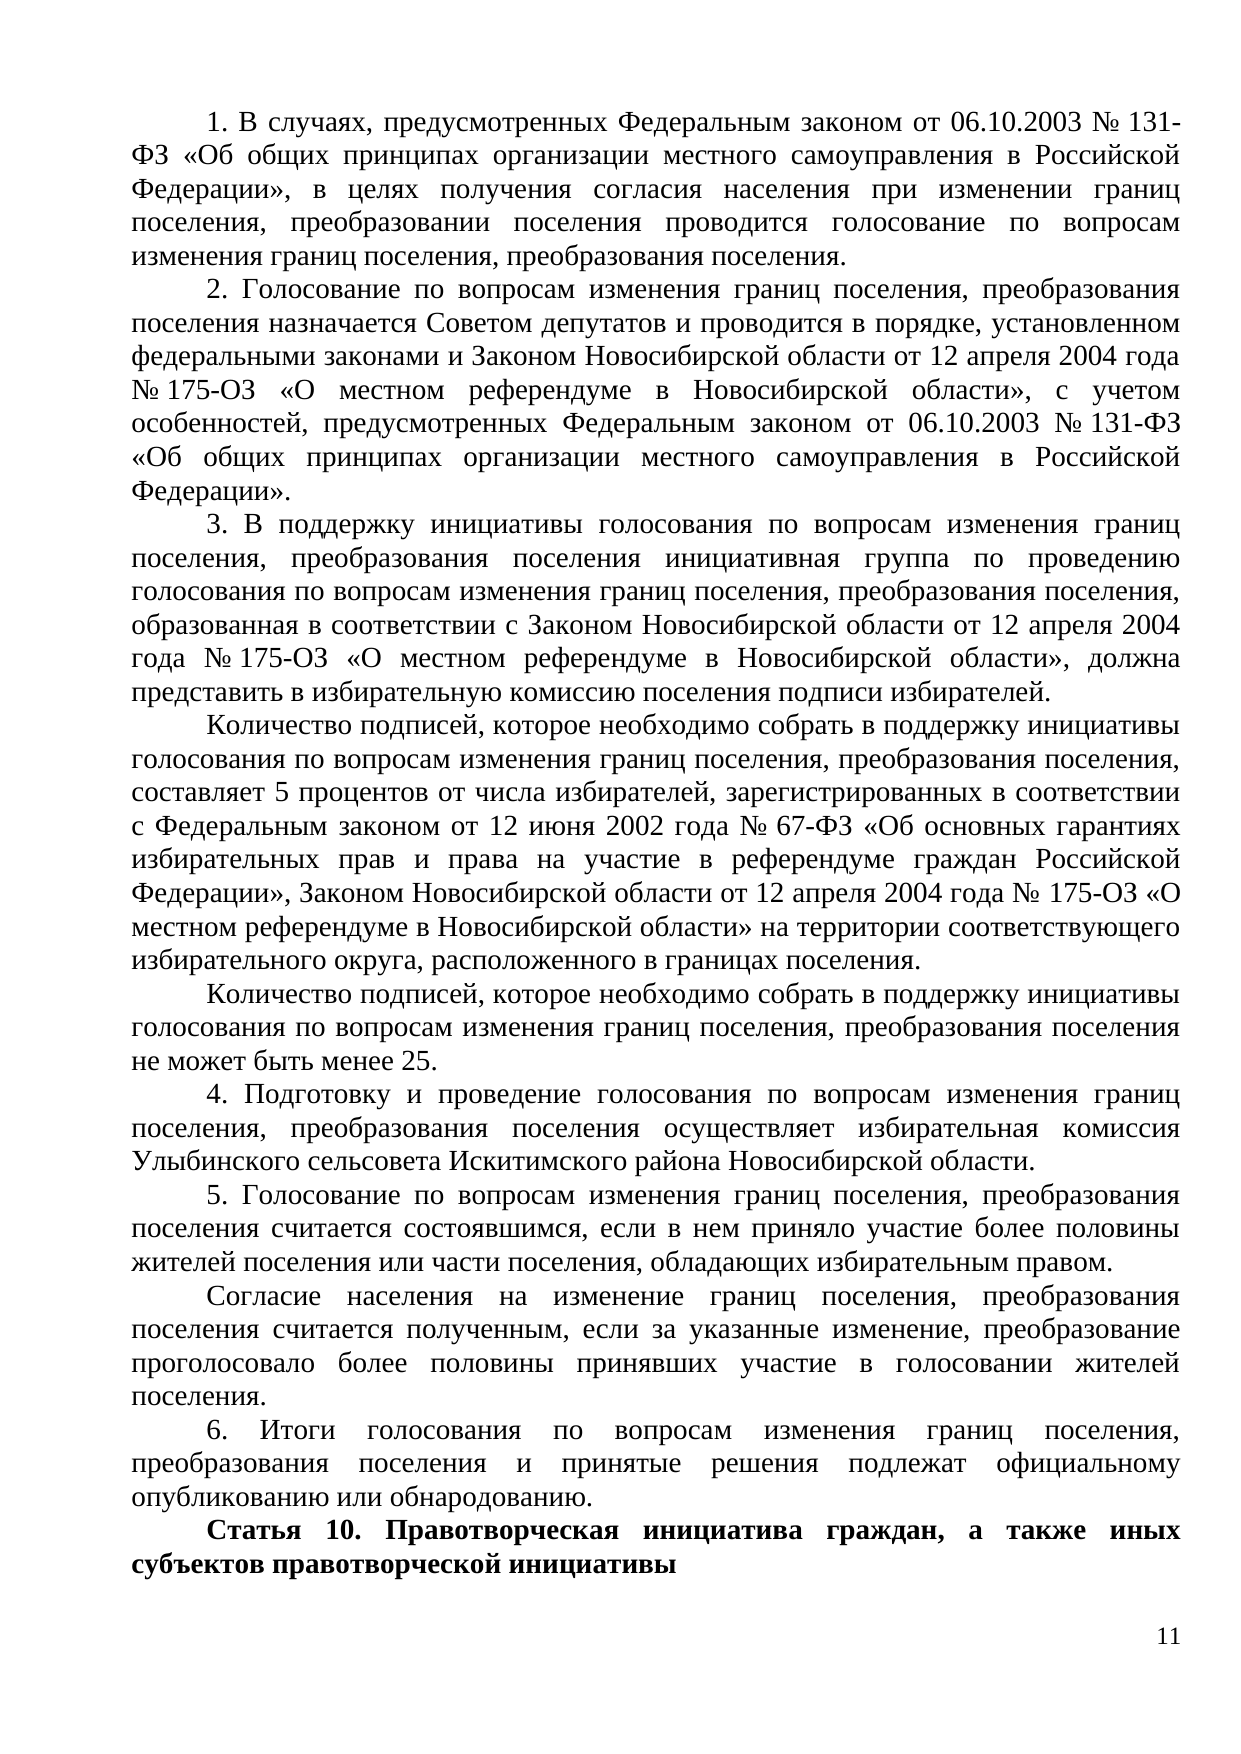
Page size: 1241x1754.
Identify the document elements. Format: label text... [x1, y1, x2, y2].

text 6. Итоги голосования по вопросам изменения границ поселения, преобразования поселения и принятые решения подлежат официальному опубликованию или обнародованию. [131, 1412, 1181, 1512]
text 1. В случаях, предусмотренных Федеральным законом от 06.10.2003 № 131-ФЗ «Об общих принципах организации местного самоуправления в Российской Федерации», в целях получения согласия населения при изменении границ поселения, преобразовании поселения проводится голосование по вопросам изменения границ поселения, преобразования поселения. [131, 104, 1181, 271]
text Согласие населения на изменение границ поселения, преобразования поселения считается полученным, если за указанные изменение, преобразование проголосовало более половины принявших участие в голосовании жителей поселения. [131, 1278, 1181, 1412]
text 3. В поддержку инициативы голосования по вопросам изменения границ поселения, преобразования поселения инициативная группа по проведению голосования по вопросам изменения границ поселения, преобразования поселения, образованная в соответствии с Законом Новосибирской области от 12 апреля 2004 года № 175-ОЗ «О местном референдуме в Новосибирской области», должна представить в избирательную комиссию поселения подписи избирателей. [131, 506, 1181, 707]
text 4. Подготовку и проведение голосования по вопросам изменения границ поселения, преобразования поселения осуществляет избирательная комиссия Улыбинского сельсовета Искитимского района Новосибирской области. [131, 1076, 1181, 1177]
text 2. Голосование по вопросам изменения границ поселения, преобразования поселения назначается Советом депутатов и проводится в порядке, установленном федеральными законами и Законом Новосибирской области от 12 апреля 2004 года № 175-ОЗ «О местном референдуме в Новосибирской области», с учетом особенностей, предусмотренных Федеральным законом от 06.10.2003 № 131-ФЗ «Об общих принципах организации местного самоуправления в Российской Федерации». [131, 271, 1181, 506]
text 5. Голосование по вопросам изменения границ поселения, преобразования поселения считается состоявшимся, если в нем приняло участие более половины жителей поселения или части поселения, обладающих избирательным правом. [131, 1177, 1181, 1278]
text Статья 10. Правотворческая инициатива граждан, а также иных субъектов правотворческой инициативы [131, 1512, 1181, 1579]
text Количество подписей, которое необходимо собрать в поддержку инициативы голосования по вопросам изменения границ поселения, преобразования поселения, составляет 5 процентов от числа избирателей, зарегистрированных в соответствии с Федеральным законом от 12 июня 2002 года № 67-ФЗ «Об основных гарантиях избирательных прав и права на участие в референдуме граждан Российской Федерации», Законом Новосибирской области от 12 апреля 2004 года № 175-ОЗ «О местном референдуме в Новосибирской области» на территории соответствующего избирательного округа, расположенного в границах поселения. [131, 707, 1181, 976]
text Количество подписей, которое необходимо собрать в поддержку инициативы голосования по вопросам изменения границ поселения, преобразования поселения не может быть менее 25. [131, 976, 1181, 1076]
